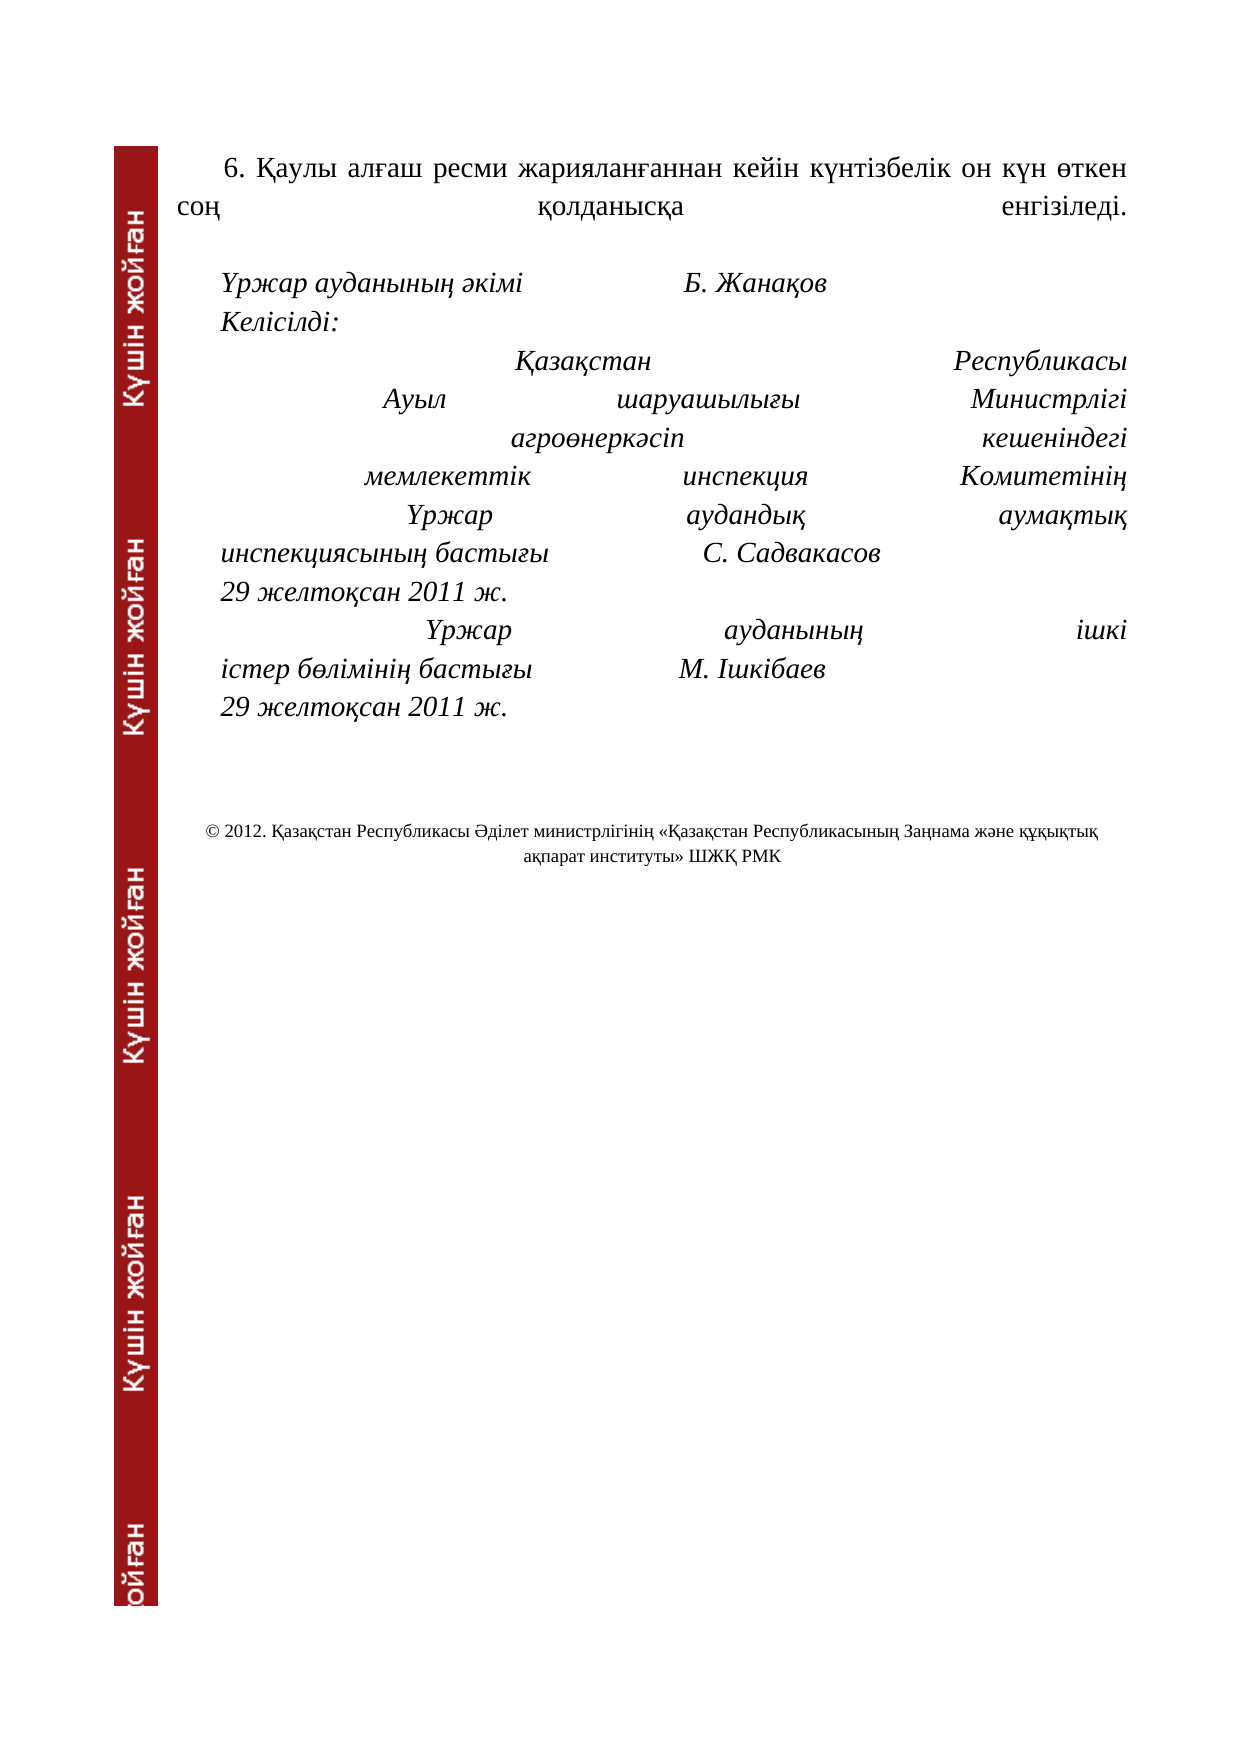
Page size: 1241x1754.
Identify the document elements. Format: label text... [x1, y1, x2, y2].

picture [114, 146, 158, 150]
text Келісілді: [112, 304, 1128, 338]
text Үржар ауданының ішкі істер бөлімінің бастығы М. Ішкібаев [112, 612, 1128, 684]
picture [114, 723, 158, 820]
text Үржар ауданының әкімі Б. Жанақов [112, 266, 1128, 299]
picture [114, 684, 158, 689]
picture [114, 866, 158, 1606]
text Қазақстан Республикасы Ауыл шаруашылығы Министрлігі агроөнеркәсіп кешеніндегі мемлекеттік инспекция Комитетінің Үржар аудандық аумақтық инспекциясының бастығы С. Садвакасов [112, 343, 1128, 569]
picture [114, 299, 158, 304]
picture [114, 607, 158, 612]
picture [114, 569, 158, 574]
text © 2012. Қазақстан Республикасы Әділет министрлігінің «Қазақстан Республикасының Заңнама және құқықтық ақпарат институты» ШЖҚ РМК [112, 820, 1128, 866]
text 29 желтоқсан 2011 ж. [112, 689, 1128, 723]
picture [114, 338, 158, 343]
picture [114, 261, 158, 266]
text 29 желтоқсан 2011 ж. [112, 574, 1128, 607]
